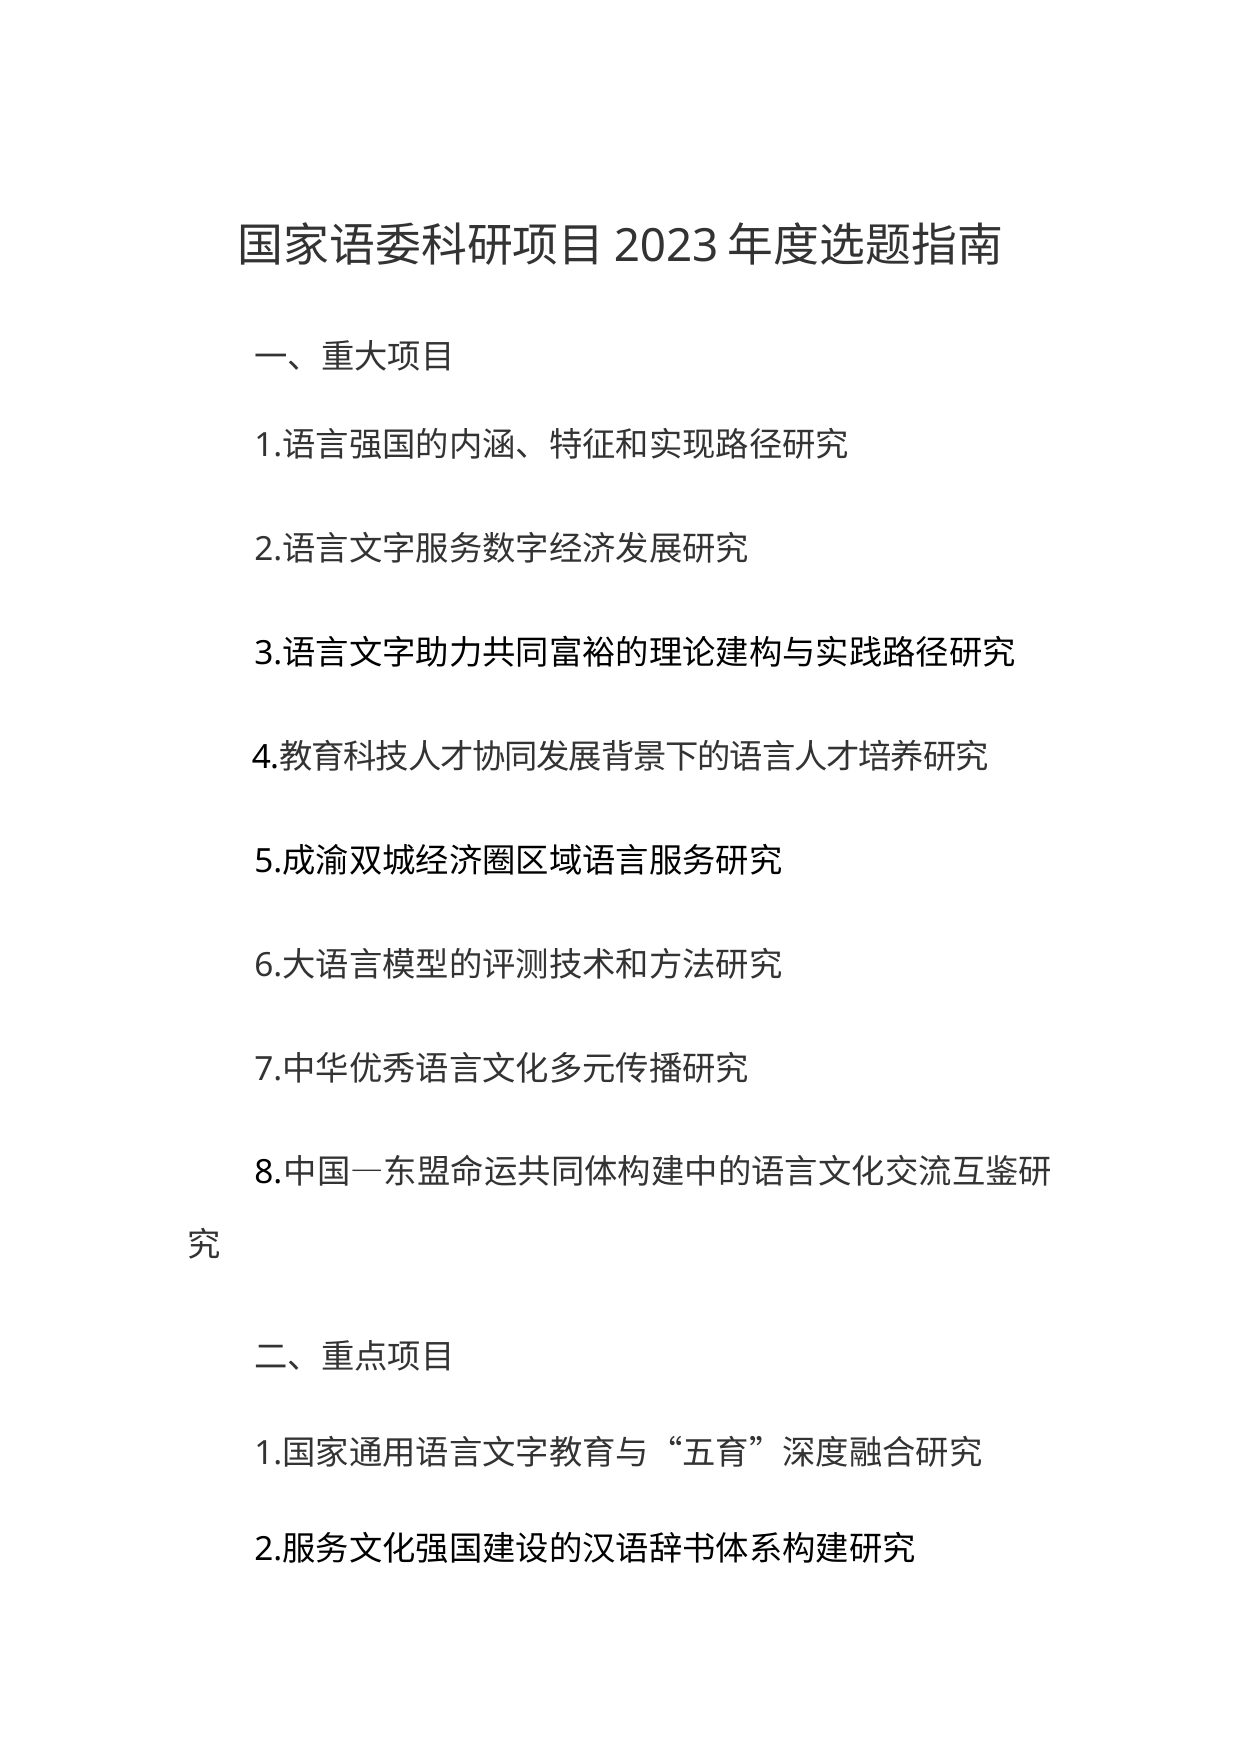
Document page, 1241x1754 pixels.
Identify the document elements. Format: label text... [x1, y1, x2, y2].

text 3.语言文字助力共同富裕的理论建构与实践路径研究 [187, 626, 1053, 674]
text 1.语言强国的内涵、特征和实现路径研究 [187, 418, 1053, 467]
text 二、重点项目 [187, 1321, 1053, 1386]
text 6.大语言模型的评测技术和方法研究 [187, 937, 1053, 986]
text 8.中国—东盟命运共同体构建中的语言文化交流互鉴研究 [187, 1145, 1053, 1266]
text 5.成渝双城经济圈区域语言服务研究 [187, 834, 1053, 882]
text 1.国家通用语言文字教育与“五育”深度融合研究 [187, 1417, 1053, 1482]
text 7.中华优秀语言文化多元传播研究 [187, 1041, 1053, 1090]
text 2.语言文字服务数字经济发展研究 [187, 522, 1053, 571]
text 4.教育科技人才协同发展背景下的语言人才培养研究 [187, 730, 1053, 778]
text 国家语委科研项目2023年度选题指南 [187, 193, 1053, 291]
text 2.服务文化强国建设的汉语辞书体系构建研究 [187, 1514, 1053, 1579]
text 一、重大项目 [187, 322, 1053, 387]
